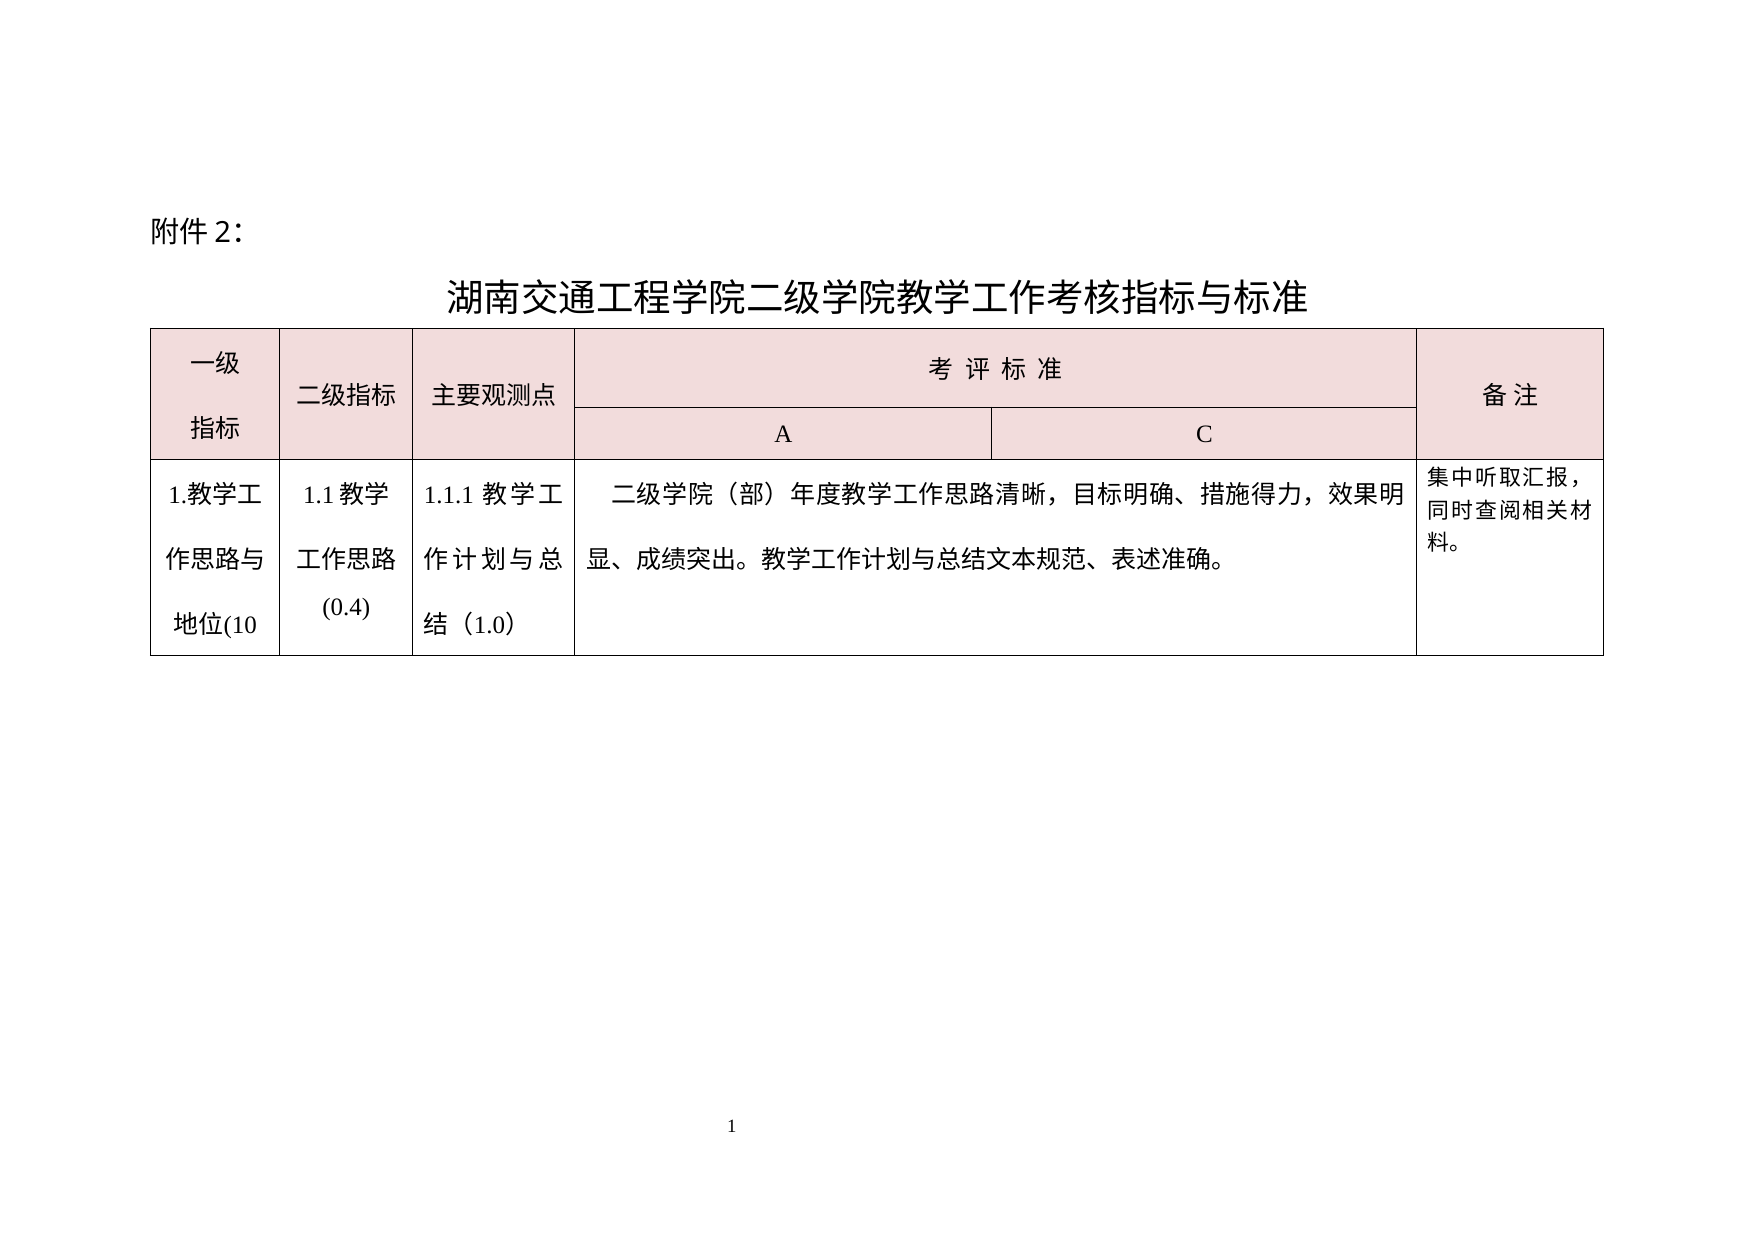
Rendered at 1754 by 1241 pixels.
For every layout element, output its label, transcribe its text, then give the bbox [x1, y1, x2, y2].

text 附件2： [150, 198, 1604, 263]
table_cell 集中听取汇报，同时查阅相关材料。 [1417, 460, 1603, 655]
table_cell A [575, 408, 991, 459]
table_cell 1.教学工作思路与地位(10分) [151, 460, 279, 655]
table_cell 1.1.1教学工作计划与总结（1.0） [413, 460, 574, 655]
table_header 考 评 标 准 [575, 329, 1416, 407]
table_header 二级指标 [280, 329, 412, 459]
table_cell C [992, 408, 1416, 459]
table_cell 1.1教学工作思路(0.4) [280, 460, 412, 655]
table_header 主要观测点 [413, 329, 574, 459]
table_cell 二级学院（部）年度教学工作思路清晰，目标明确、措施得力，效果明显、成绩突出。教学工作计划与总结文本规范、表述准确。 [575, 460, 1416, 655]
table_header 一级 指标 [151, 329, 279, 459]
text 湖南交通工程学院二级学院教学工作考核指标与标准 [150, 263, 1604, 328]
table_header 备 注 [1417, 329, 1603, 459]
